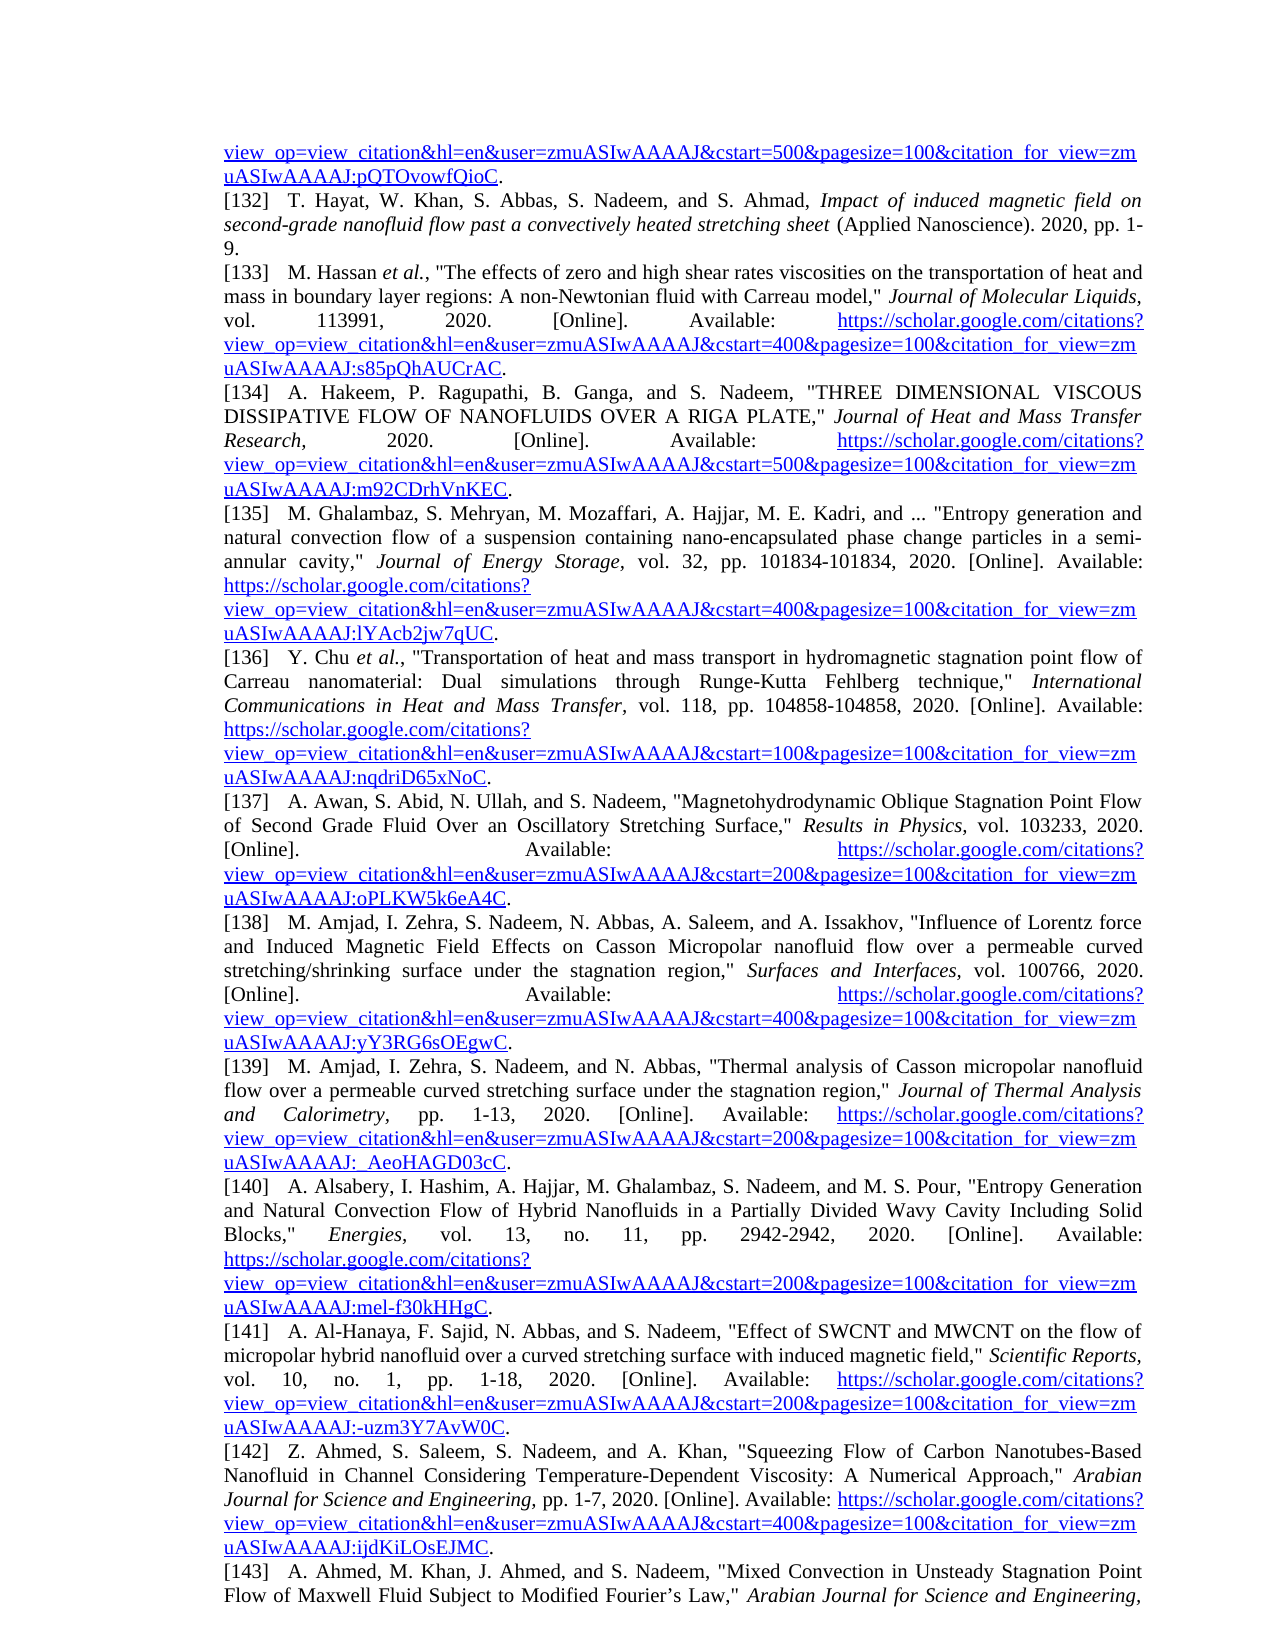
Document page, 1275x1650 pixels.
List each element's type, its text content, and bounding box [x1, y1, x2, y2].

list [224, 1559, 1144, 1607]
list [142] Z. Ahmed, S. Saleem, S. Nadeem, and A. Khan, "Squeezing Flow of Carbon Nanotubes-Based Nanofluid in Channel Considering Temperature-Dependent Viscosity: A Numerical Approach," Arabian Journal for Science and Engineering, pp. 1-7, 2020. [Online]. Available: https://scholar.google.com/citations?view_op=view_citation&hl=en&user=zmuASIwAAAAJ&cstart=400&pagesize=100&citation_for_view=zmuASIwAAAAJ:ijdKiLOsEJMC. [224, 1439, 1144, 1559]
list [137] A. Awan, S. Abid, N. Ullah, and S. Nadeem, "Magnetohydrodynamic Oblique Stagnation Point Flow of Second Grade Fluid Over an Oscillatory Stretching Surface," Results in Physics, vol. 103233, 2020. [Online]. Available: https://scholar.google.com/citations?view_op=view_citation&hl=en&user=zmuASIwAAAAJ&cstart=200&pagesize=100&citation_for_view=zmuASIwAAAAJ:oPLKW5k6eA4C. [224, 789, 1144, 909]
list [224, 139, 1144, 188]
list [141] A. Al-Hanaya, F. Sajid, N. Abbas, and S. Nadeem, "Effect of SWCNT and MWCNT on the flow of micropolar hybrid nanofluid over a curved stretching surface with induced magnetic field," Scientific Reports, vol. 10, no. 1, pp. 1-18, 2020. [Online]. Available: https://scholar.google.com/citations?view_op=view_citation&hl=en&user=zmuASIwAAAAJ&cstart=200&pagesize=100&citation_for_view=zmuASIwAAAAJ:-uzm3Y7AvW0C. [224, 1319, 1144, 1439]
list [138] M. Amjad, I. Zehra, S. Nadeem, N. Abbas, A. Saleem, and A. Issakhov, "Influence of Lorentz force and Induced Magnetic Field Effects on Casson Micropolar nanofluid flow over a permeable curved stretching/shrinking surface under the stagnation region," Surfaces and Interfaces, vol. 100766, 2020. [Online]. Available: https://scholar.google.com/citations?view_op=view_citation&hl=en&user=zmuASIwAAAAJ&cstart=400&pagesize=100&citation_for_view=zmuASIwAAAAJ:yY3RG6sOEgwC. [224, 909, 1144, 1054]
list [135] M. Ghalambaz, S. Mehryan, M. Mozaffari, A. Hajjar, M. E. Kadri, and ... "Entropy generation and natural convection flow of a suspension containing nano-encapsulated phase change particles in a semi-annular cavity," Journal of Energy Storage, vol. 32, pp. 101834-101834, 2020. [Online]. Available: https://scholar.google.com/citations?view_op=view_citation&hl=en&user=zmuASIwAAAAJ&cstart=400&pagesize=100&citation_for_view=zmuASIwAAAAJ:lYAcb2jw7qUC. [224, 501, 1144, 645]
list [133] M. Hassan et al., "The effects of zero and high shear rates viscosities on the transportation of heat and mass in boundary layer regions: A non-Newtonian fluid with Carreau model," Journal of Molecular Liquids, vol. 113991, 2020. [Online]. Available: https://scholar.google.com/citations?view_op=view_citation&hl=en&user=zmuASIwAAAAJ&cstart=400&pagesize=100&citation_for_view=zmuASIwAAAAJ:s85pQhAUCrAC. [224, 260, 1144, 380]
list [132] T. Hayat, W. Khan, S. Abbas, S. Nadeem, and S. Ahmad, Impact of induced magnetic field on second-grade nanofluid flow past a convectively heated stretching sheet (Applied Nanoscience). 2020, pp. 1-9. [224, 188, 1144, 260]
list [139] M. Amjad, I. Zehra, S. Nadeem, and N. Abbas, "Thermal analysis of Casson micropolar nanofluid flow over a permeable curved stretching surface under the stagnation region," Journal of Thermal Analysis and Calorimetry, pp. 1-13, 2020. [Online]. Available: https://scholar.google.com/citations?view_op=view_citation&hl=en&user=zmuASIwAAAAJ&cstart=200&pagesize=100&citation_for_view=zmuASIwAAAAJ:_AeoHAGD03cC. [224, 1054, 1144, 1174]
list [134] A. Hakeem, P. Ragupathi, B. Ganga, and S. Nadeem, "THREE DIMENSIONAL VISCOUS DISSIPATIVE FLOW OF NANOFLUIDS OVER A RIGA PLATE," Journal of Heat and Mass Transfer Research, 2020. [Online]. Available: https://scholar.google.com/citations?view_op=view_citation&hl=en&user=zmuASIwAAAAJ&cstart=500&pagesize=100&citation_for_view=zmuASIwAAAAJ:m92CDrhVnKEC. [224, 380, 1144, 501]
list [140] A. Alsabery, I. Hashim, A. Hajjar, M. Ghalambaz, S. Nadeem, and M. S. Pour, "Entropy Generation and Natural Convection Flow of Hybrid Nanofluids in a Partially Divided Wavy Cavity Including Solid Blocks," Energies, vol. 13, no. 11, pp. 2942-2942, 2020. [Online]. Available: https://scholar.google.com/citations?view_op=view_citation&hl=en&user=zmuASIwAAAAJ&cstart=200&pagesize=100&citation_for_view=zmuASIwAAAAJ:mel-f30kHHgC. [224, 1174, 1144, 1319]
list [136] Y. Chu et al., "Transportation of heat and mass transport in hydromagnetic stagnation point flow of Carreau nanomaterial: Dual simulations through Runge-Kutta Fehlberg technique," International Communications in Heat and Mass Transfer, vol. 118, pp. 104858-104858, 2020. [Online]. Available: https://scholar.google.com/citations?view_op=view_citation&hl=en&user=zmuASIwAAAAJ&cstart=100&pagesize=100&citation_for_view=zmuASIwAAAAJ:nqdriD65xNoC. [224, 645, 1144, 789]
